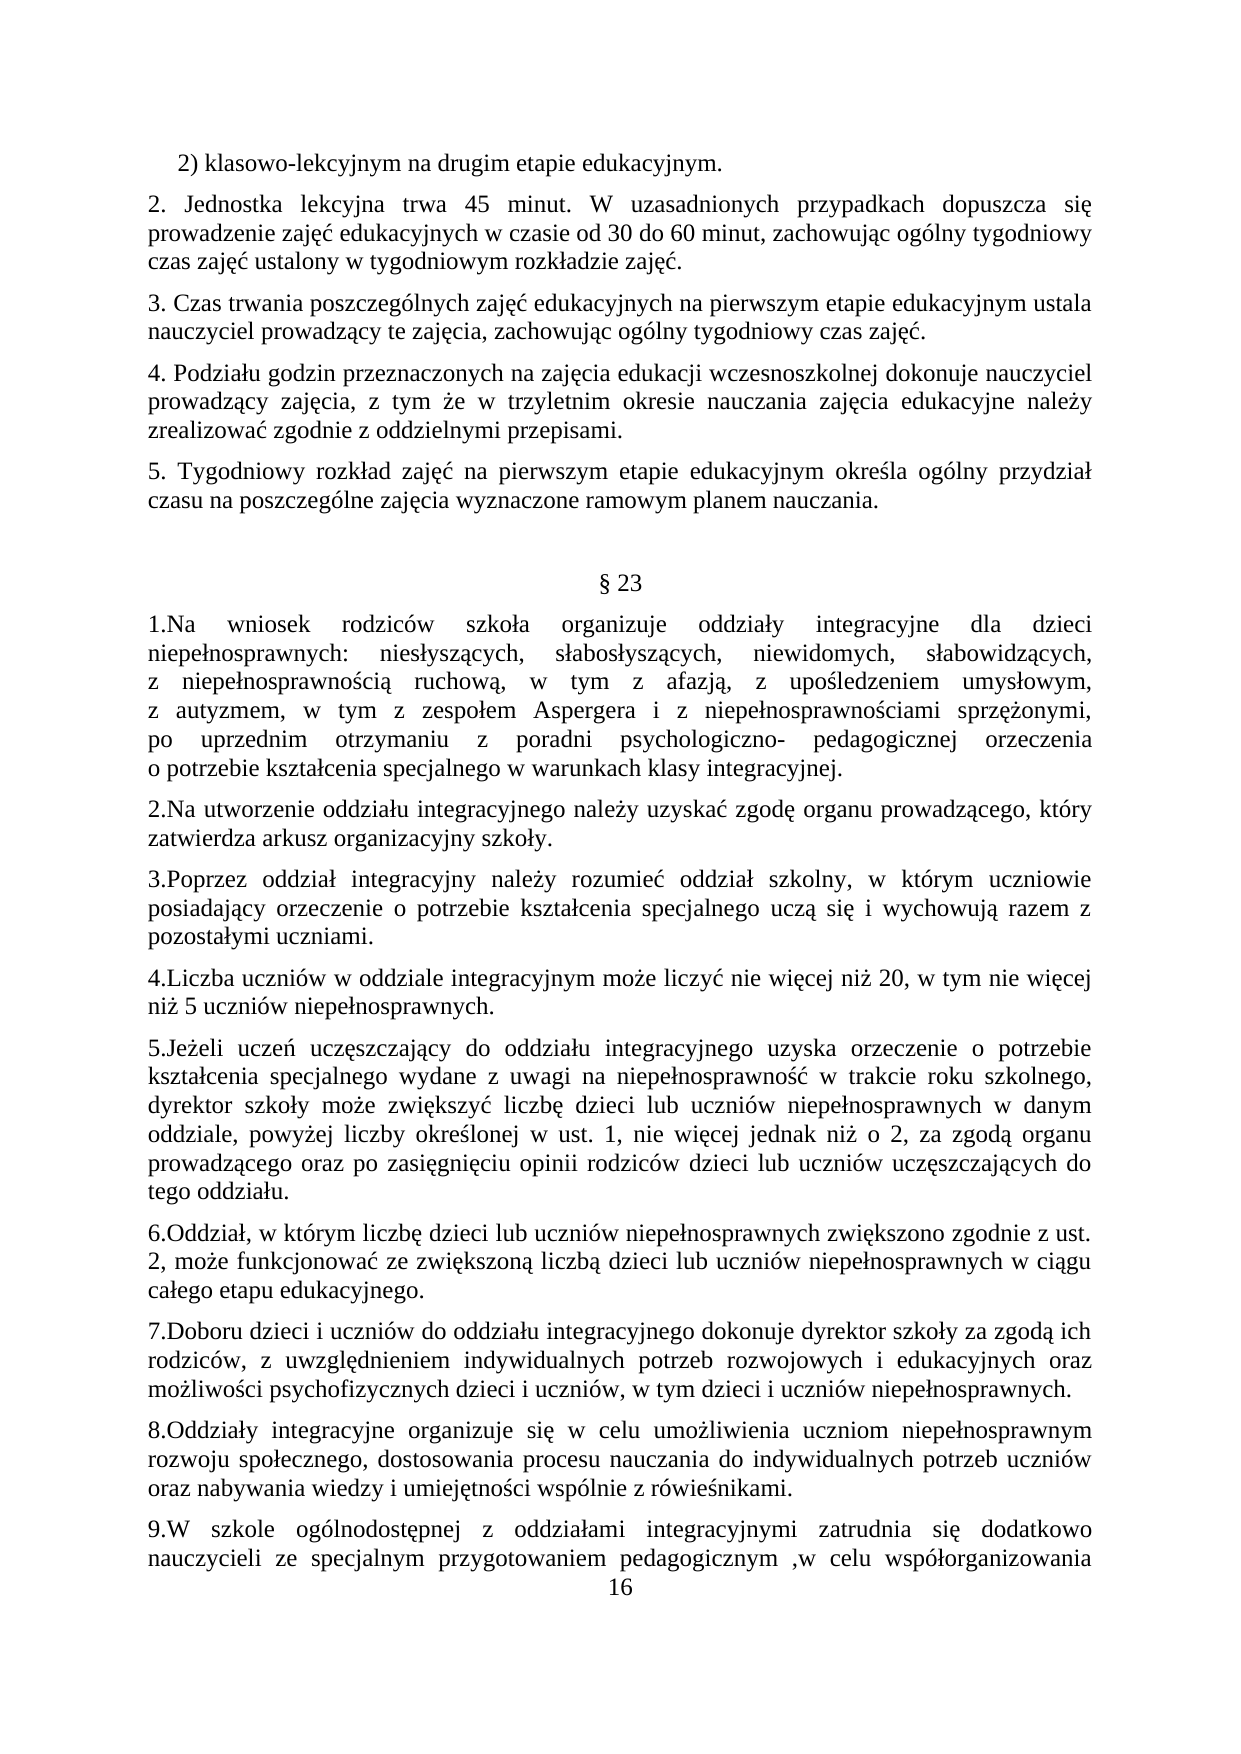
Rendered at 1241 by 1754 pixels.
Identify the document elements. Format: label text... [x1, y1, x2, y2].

text 2.Na utworzenie oddziału integracyjnego należy uzyskać zgodę organu prowadzącego, który zatwierdza arkusz organizacyjny szkoły. [148, 794, 1093, 851]
text 5.Jeżeli uczeń uczęszczający do oddziału integracyjnego uzyska orzeczenie o potrzebie kształcenia specjalnego wydane z uwagi na niepełnosprawność w trakcie roku szkolnego, dyrektor szkoły może zwiększyć liczbę dzieci lub uczniów niepełnosprawnych w danym oddziale, powyżej liczby określonej w ust. 1, nie więcej jednak niż o 2, za zgodą organu prowadzącego oraz po zasięgnięciu opinii rodziców dzieci lub uczniów uczęszczających do tego oddziału. [148, 1033, 1093, 1205]
text 3. Czas trwania poszczególnych zajęć edukacyjnych na pierwszym etapie edukacyjnym ustala nauczyciel prowadzący te zajęcia, zachowując ogólny tygodniowy czas zajęć. [148, 288, 1093, 345]
text § 23 [148, 568, 1093, 596]
text 2) klasowo-lekcyjnym na drugim etapie edukacyjnym. [177, 148, 1093, 176]
text 7.Doboru dzieci i uczniów do oddziału integracyjnego dokonuje dyrektor szkoły za zgodą ich rodziców, z uwzględnieniem indywidualnych potrzeb rozwojowych i edukacyjnych oraz możliwości psychofizycznych dzieci i uczniów, w tym dzieci i uczniów niepełnosprawnych. [148, 1316, 1093, 1403]
text 2. Jednostka lekcyjna trwa 45 minut. W uzasadnionych przypadkach dopuszcza się prowadzenie zajęć edukacyjnych w czasie od 30 do 60 minut, zachowując ogólny tygodniowy czas zajęć ustalony w tygodniowym rozkładzie zajęć. [148, 189, 1093, 275]
text 6.Oddział, w którym liczbę dzieci lub uczniów niepełnosprawnych zwiększono zgodnie z ust. 2, może funkcjonować ze zwiększoną liczbą dzieci lub uczniów niepełnosprawnych w ciągu całego etapu edukacyjnego. [148, 1218, 1093, 1304]
text 4.Liczba uczniów w oddziale integracyjnym może liczyć nie więcej niż 20, w tym nie więcej niż 5 uczniów niepełnosprawnych. [148, 963, 1093, 1020]
text 8.Oddziały integracyjne organizuje się w celu umożliwienia uczniom niepełnosprawnym rozwoju społecznego, dostosowania procesu nauczania do indywidualnych potrzeb uczniów oraz nabywania wiedzy i umiejętności wspólnie z rówieśnikami. [148, 1415, 1093, 1501]
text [148, 1514, 1093, 1571]
text 1.Na wniosek rodziców szkoła organizuje oddziały integracyjne dla dzieci niepełnosprawnych: niesłyszących, słabosłyszących, niewidomych, słabowidzących, z niepełnosprawnością ruchową, w tym z afazją, z upośledzeniem umysłowym, z autyzmem, w tym z zespołem Aspergera i z niepełnosprawnościami sprzężonymi, po uprzednim otrzymaniu z poradni psychologiczno- pedagogicznej orzeczenia o potrzebie kształcenia specjalnego w warunkach klasy integracyjnej. [148, 609, 1093, 781]
text 5. Tygodniowy rozkład zajęć na pierwszym etapie edukacyjnym określa ogólny przydział czasu na poszczególne zajęcia wyznaczone ramowym planem nauczania. [148, 456, 1093, 514]
text 4. Podziału godzin przeznaczonych na zajęcia edukacji wczesnoszkolnej dokonuje nauczyciel prowadzący zajęcia, z tym że w trzyletnim okresie nauczania zajęcia edukacyjne należy zrealizować zgodnie z oddzielnymi przepisami. [148, 358, 1093, 444]
text 3.Poprzez oddział integracyjny należy rozumieć oddział szkolny, w którym uczniowie posiadający orzeczenie o potrzebie kształcenia specjalnego uczą się i wychowują razem z pozostałymi uczniami. [148, 864, 1093, 950]
